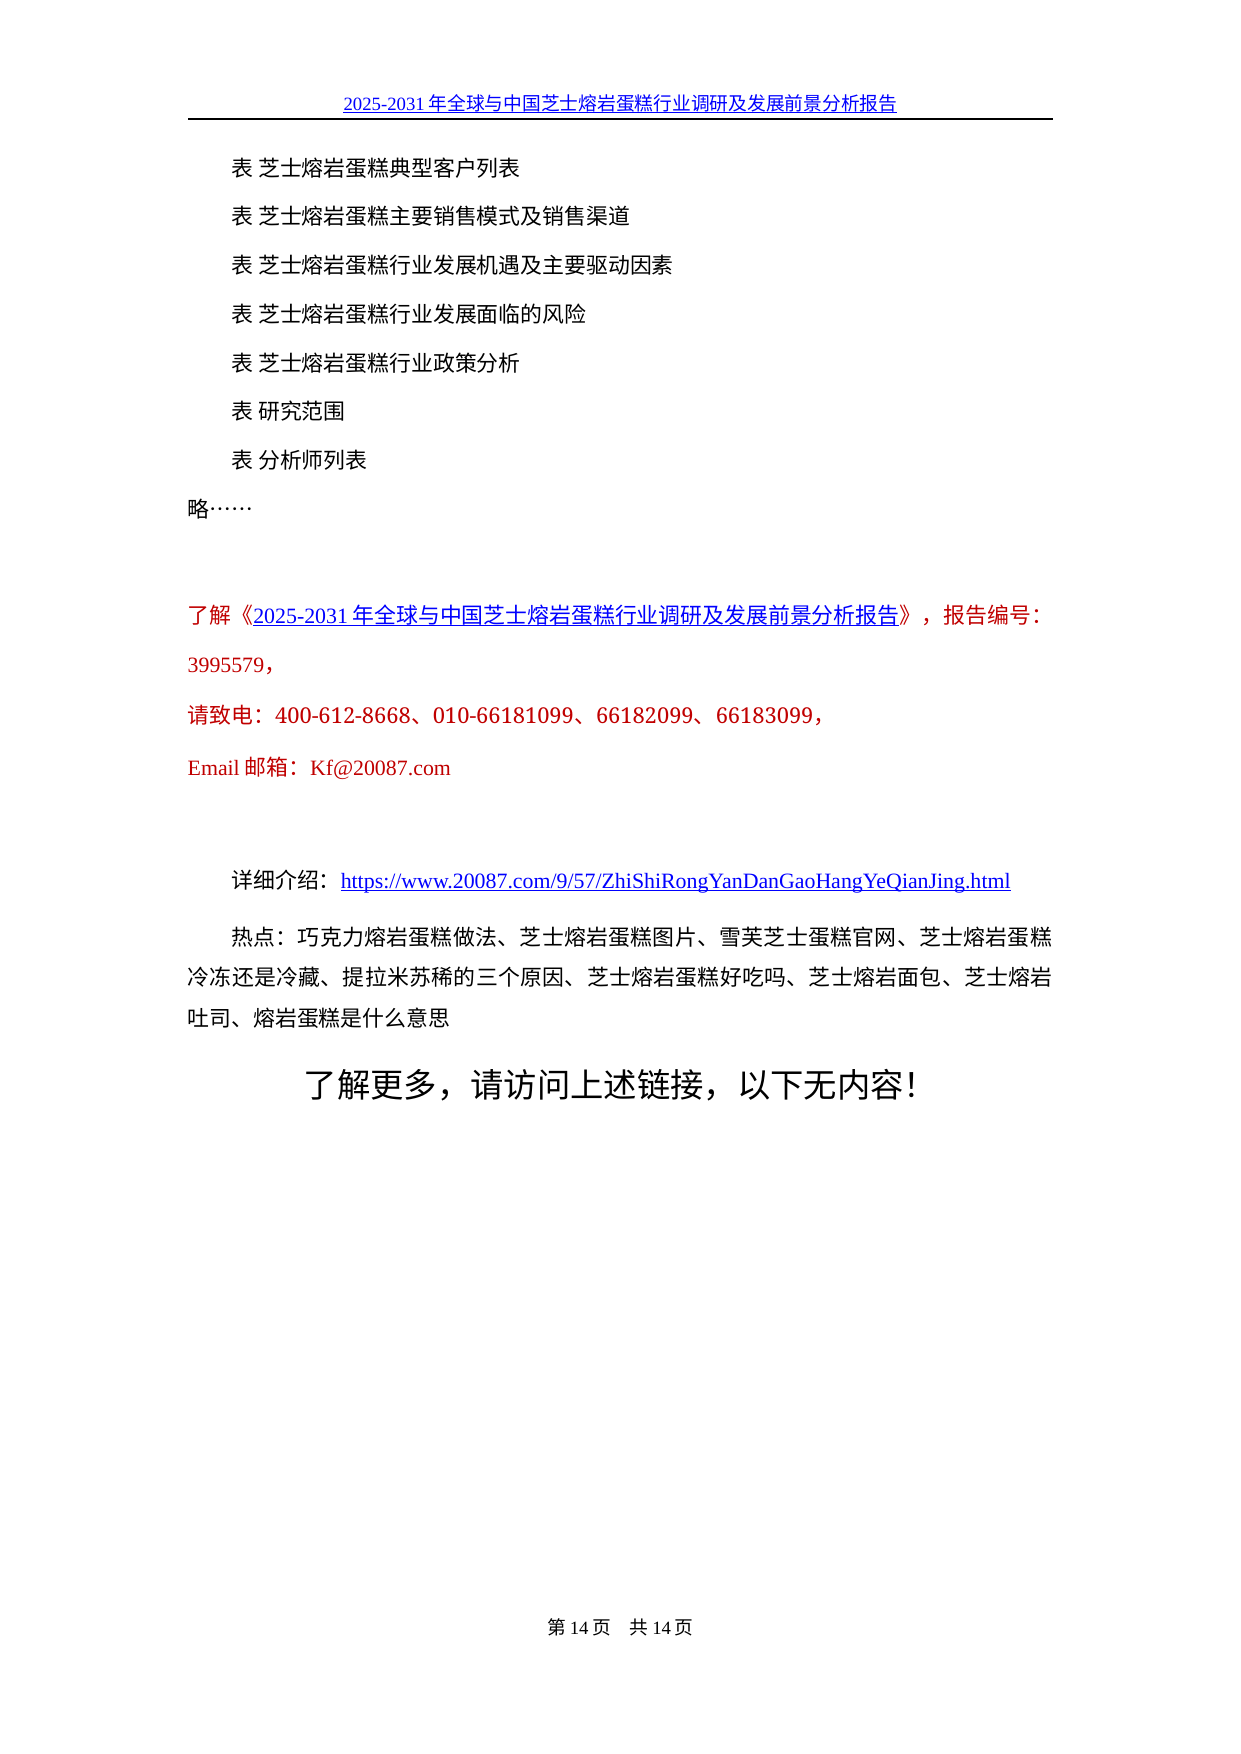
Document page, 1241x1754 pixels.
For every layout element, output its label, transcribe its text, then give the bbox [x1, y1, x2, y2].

text 了解《2025-2031年全球与中国芝士熔岩蛋糕行业调研及发展前景分析报告》，报告编号：3995579， [187, 598, 1053, 679]
title 了解更多，请访问上述链接，以下无内容！ [187, 1051, 1053, 1116]
text 热点：巧克力熔岩蛋糕做法、芝士熔岩蛋糕图片、雪芙芝士蛋糕官网、芝士熔岩蛋糕冷冻还是冷藏、提拉米苏稀的三个原因、芝士熔岩蛋糕好吃吗、芝士熔岩面包、芝士熔岩吐司、熔岩蛋糕是什么意思 [187, 919, 1053, 1033]
text 请致电：400-612-8668、010-66181099、66182099、66183099， [187, 698, 1053, 731]
text 详细介绍：https://www.20087.com/9/57/ZhiShiRongYanDanGaoHangYeQianJing.html [187, 863, 1053, 895]
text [187, 150, 1053, 524]
text Email邮箱：Kf@20087.com [187, 750, 1053, 782]
